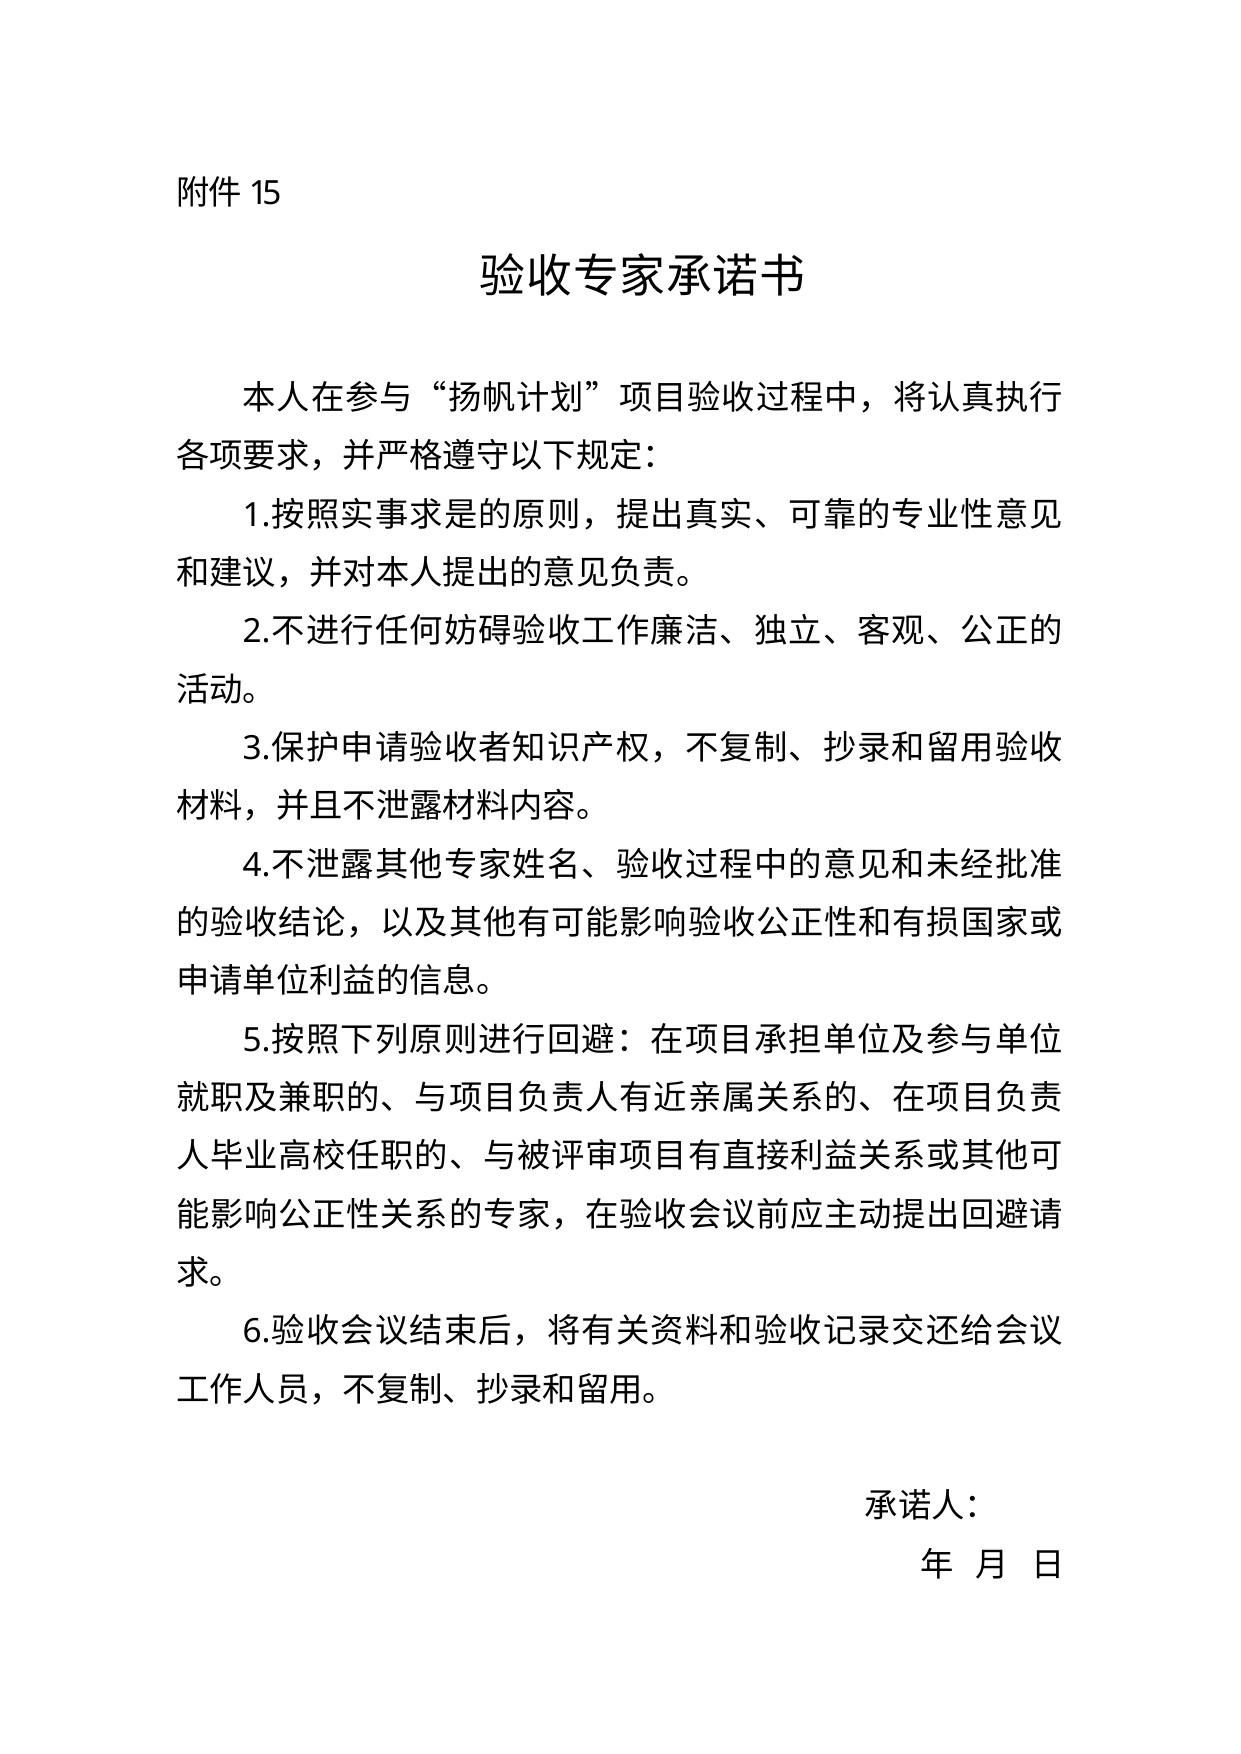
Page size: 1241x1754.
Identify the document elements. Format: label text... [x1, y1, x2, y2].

text 附件15 [176, 170, 1064, 213]
text 6.验收会议结束后，将有关资料和验收记录交还给会议工作人员，不复制、抄录和留用。 [176, 1296, 1064, 1413]
text 2.不进行任何妨碍验收工作廉洁、独立、客观、公正的活动。 [176, 596, 1064, 713]
text 承诺人： [176, 1471, 998, 1529]
text 5.按照下列原则进行回避：在项目承担单位及参与单位就职及兼职的、与项目负责人有近亲属关系的、在项目负责人毕业高校任职的、与被评审项目有直接利益关系或其他可能影响公正性关系的专家，在验收会议前应主动提出回避请求。 [176, 1004, 1064, 1296]
text 验收专家承诺书 [479, 246, 1064, 304]
text 3.保护申请验收者知识产权，不复制、抄录和留用验收材料，并且不泄露材料内容。 [176, 713, 1064, 829]
text 4.不泄露其他专家姓名、验收过程中的意见和未经批准的验收结论，以及其他有可能影响验收公正性和有损国家或申请单位利益的信息。 [176, 829, 1064, 1004]
text 年 月 日 [176, 1529, 1064, 1588]
text 本人在参与“扬帆计划”项目验收过程中，将认真执行各项要求，并严格遵守以下规定： [176, 363, 1064, 479]
text 1.按照实事求是的原则，提出真实、可靠的专业性意见和建议，并对本人提出的意见负责。 [176, 479, 1064, 596]
